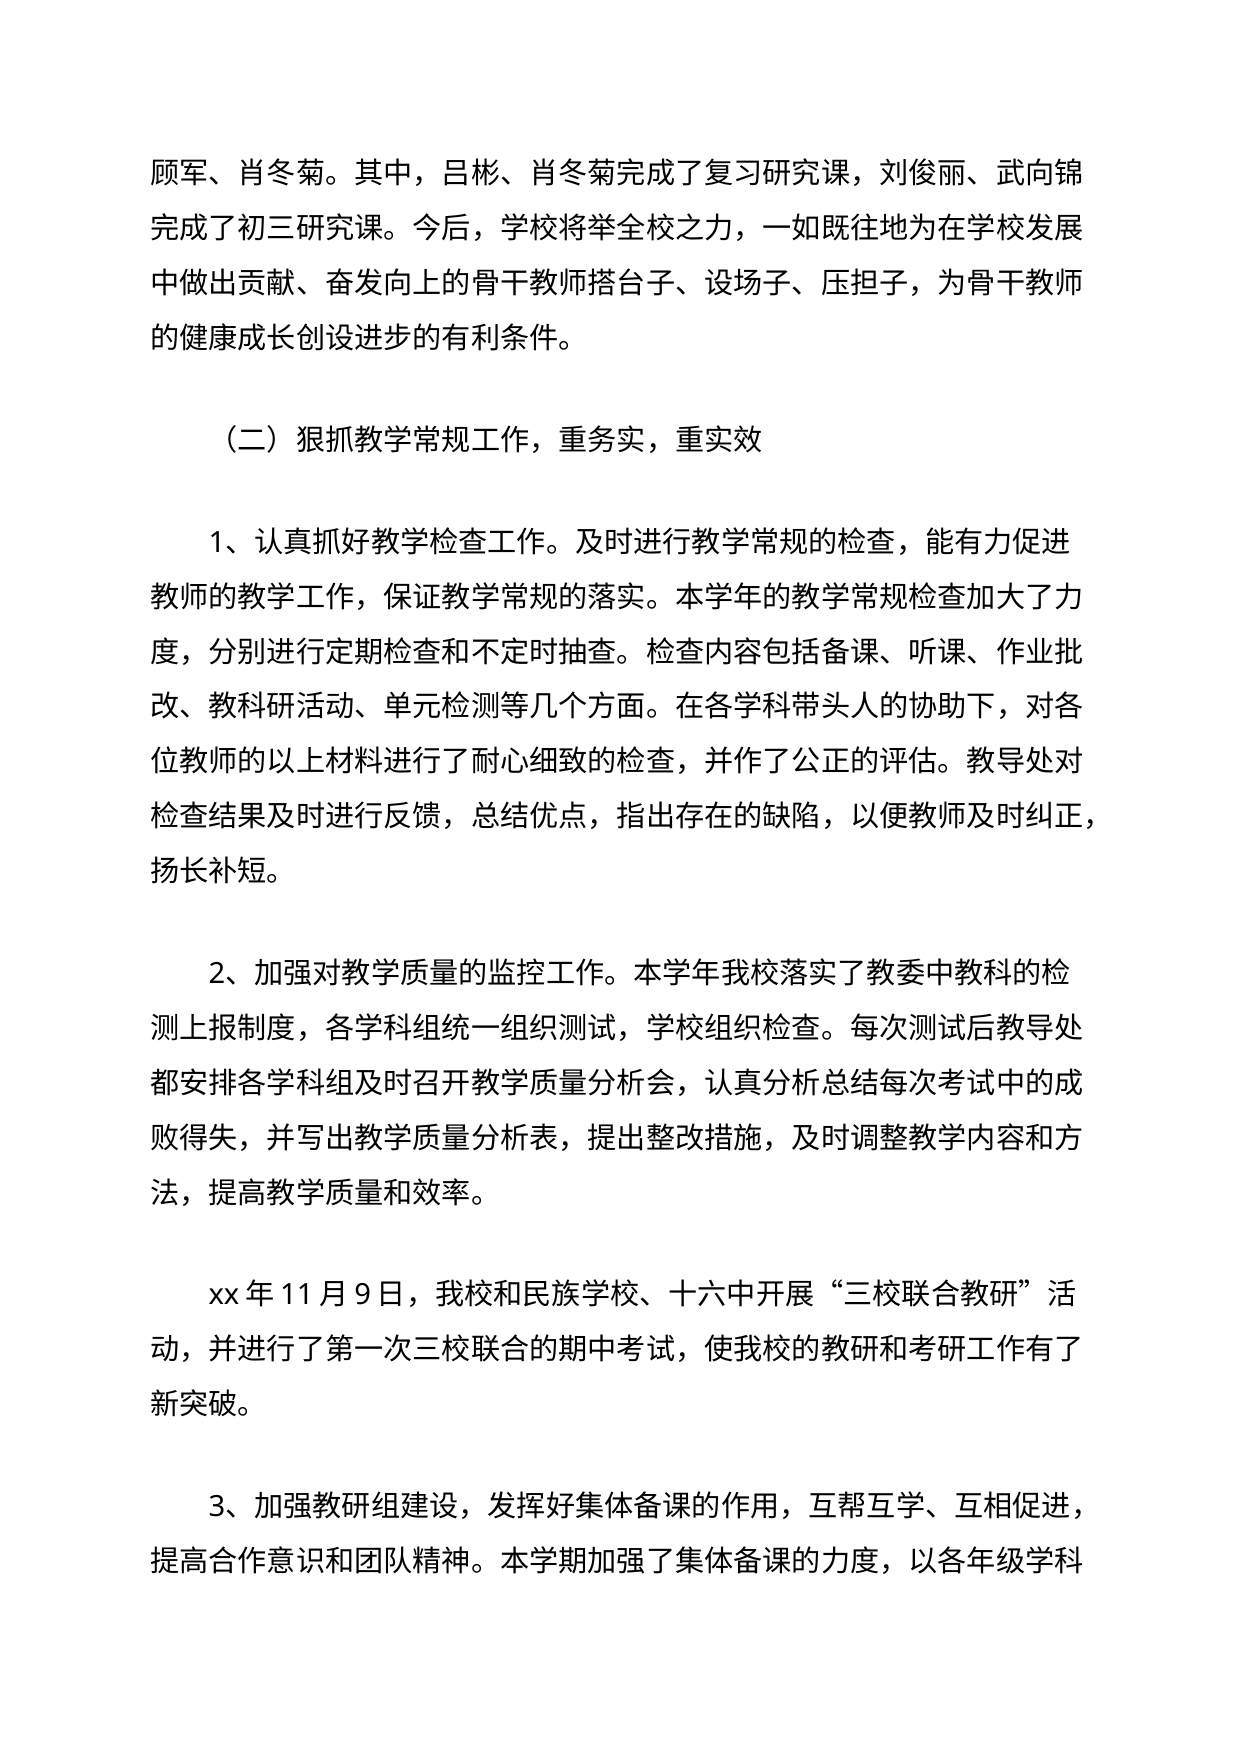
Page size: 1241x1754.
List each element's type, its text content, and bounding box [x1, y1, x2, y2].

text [150, 150, 1090, 357]
text （二）狠抓教学常规工作，重务实，重实效 [150, 416, 1090, 459]
text 2、加强对教学质量的监控工作。本学年我校落实了教委中教科的检测上报制度，各学科组统一组织测试，学校组织检查。每次测试后教导处都安排各学科组及时召开教学质量分析会，认真分析总结每次考试中的成败得失，并写出教学质量分析表，提出整改措施，及时调整教学内容和方法，提高教学质量和效率。 [150, 949, 1090, 1211]
text 1、认真抓好教学检查工作。及时进行教学常规的检查，能有力促进教师的教学工作，保证教学常规的落实。本学年的教学常规检查加大了力度，分别进行定期检查和不定时抽查。检查内容包括备课、听课、作业批改、教科研活动、单元检测等几个方面。在各学科带头人的协助下，对各位教师的以上材料进行了耐心细致的检查，并作了公正的评估。教导处对检查结果及时进行反馈，总结优点，指出存在的缺陷，以便教师及时纠正，扬长补短。 [150, 518, 1090, 890]
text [150, 1483, 1090, 1580]
text xx年11月9日，我校和民族学校、十六中开展“三校联合教研”活动，并进行了第一次三校联合的期中考试，使我校的教研和考研工作有了新突破。 [150, 1271, 1090, 1423]
